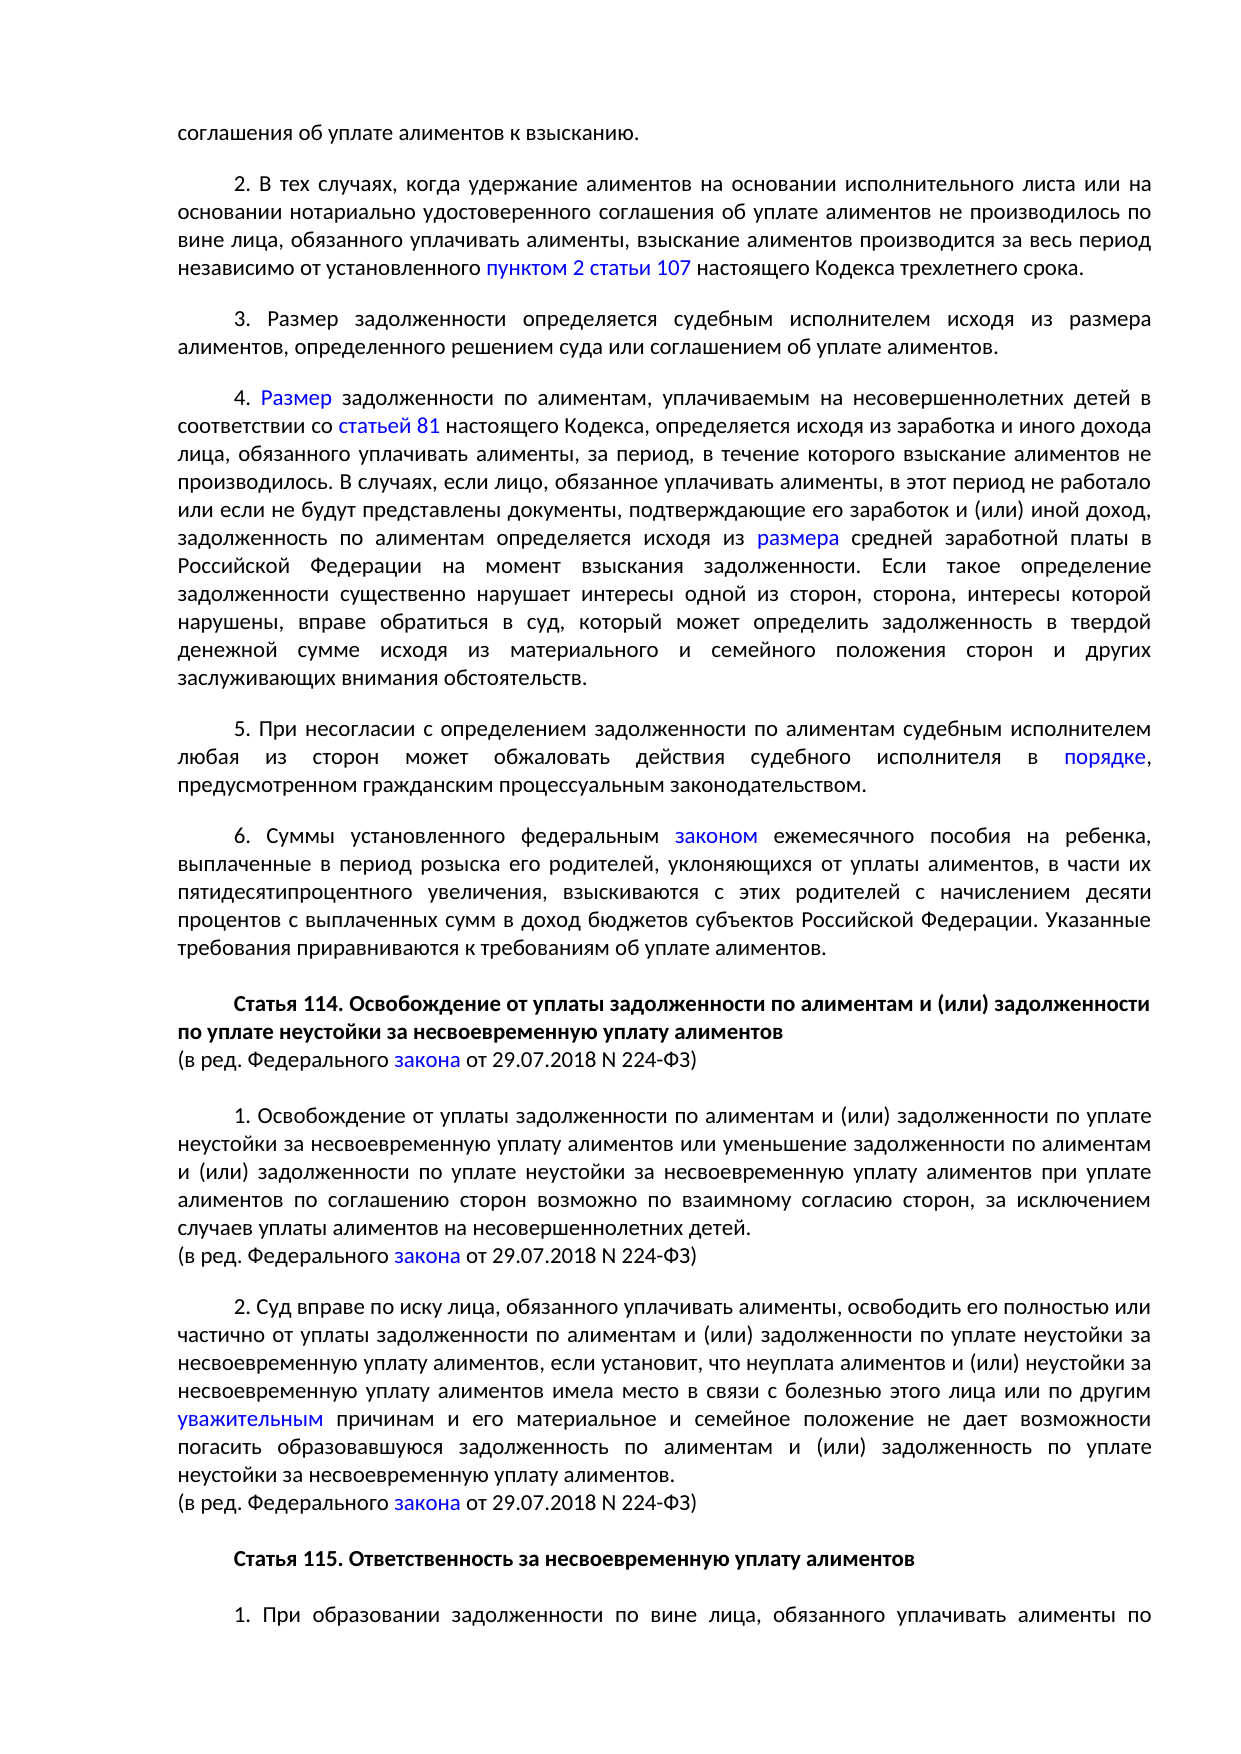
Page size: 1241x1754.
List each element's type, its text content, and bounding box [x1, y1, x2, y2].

text 2. В тех случаях, когда удержание алиментов на основании исполнительного листа или на основании нотариально удостоверенного соглашения об уплате алиментов не производилось по вине лица, обязанного уплачивать алименты, взыскание алиментов производится за весь период независимо от установленного пунктом 2 статьи 107 настоящего Кодекса трехлетнего срока. [177, 169, 1152, 281]
text 4. Размер задолженности по алиментам, уплачиваемым на несовершеннолетних детей в соответствии со статьей 81 настоящего Кодекса, определяется исходя из заработка и иного дохода лица, обязанного уплачивать алименты, за период, в течение которого взыскание алиментов не производилось. В случаях, если лицо, обязанное уплачивать алименты, в этот период не работало или если не будут представлены документы, подтверждающие его заработок и (или) иной доход, задолженность по алиментам определяется исходя из размера средней заработной платы в Российской Федерации на момент взыскания задолженности. Если такое определение задолженности существенно нарушает интересы одной из сторон, сторона, интересы которой нарушены, вправе обратиться в суд, который может определить задолженность в твердой денежной сумме исходя из материального и семейного положения сторон и других заслуживающих внимания обстоятельств. [177, 383, 1152, 691]
text 6. Суммы установленного федеральным законом ежемесячного пособия на ребенка, выплаченные в период розыска его родителей, уклоняющихся от уплаты алиментов, в части их пятидесятипроцентного увеличения, взыскиваются с этих родителей с начислением десяти процентов с выплаченных сумм в доход бюджетов субъектов Российской Федерации. Указанные требования приравниваются к требованиям об уплате алиментов. [177, 821, 1152, 961]
title Статья 115. Ответственность за несвоевременную уплату алиментов [177, 1544, 1152, 1573]
text (в ред. Федерального закона от 29.07.2018 N 224-ФЗ) [177, 1488, 1152, 1517]
text 1. Освобождение от уплаты задолженности по алиментам и (или) задолженности по уплате неустойки за несвоевременную уплату алиментов или уменьшение задолженности по алиментам и (или) задолженности по уплате неустойки за несвоевременную уплату алиментов при уплате алиментов по соглашению сторон возможно по взаимному согласию сторон, за исключением случаев уплаты алиментов на несовершеннолетних детей. [177, 1101, 1152, 1241]
text (в ред. Федерального закона от 29.07.2018 N 224-ФЗ) [177, 1045, 1152, 1073]
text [177, 1601, 1152, 1629]
text 5. При несогласии с определением задолженности по алиментам судебным исполнителем любая из сторон может обжаловать действия судебного исполнителя в порядке, предусмотренном гражданским процессуальным законодательством. [177, 714, 1152, 798]
text 2. Суд вправе по иску лица, обязанного уплачивать алименты, освободить его полностью или частично от уплаты задолженности по алиментам и (или) задолженности по уплате неустойки за несвоевременную уплату алиментов, если установит, что неуплата алиментов и (или) неустойки за несвоевременную уплату алиментов имела место в связи с болезнью этого лица или по другим уважительным причинам и его материальное и семейное положение не дает возможности погасить образовавшуюся задолженность по алиментам и (или) задолженность по уплате неустойки за несвоевременную уплату алиментов. [177, 1292, 1152, 1488]
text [177, 118, 1152, 146]
text (в ред. Федерального закона от 29.07.2018 N 224-ФЗ) [177, 1241, 1152, 1269]
title Статья 114. Освобождение от уплаты задолженности по алиментам и (или) задолженности по уплате неустойки за несвоевременную уплату алиментов [177, 989, 1152, 1045]
text 3. Размер задолженности определяется судебным исполнителем исходя из размера алиментов, определенного решением суда или соглашением об уплате алиментов. [177, 304, 1152, 360]
